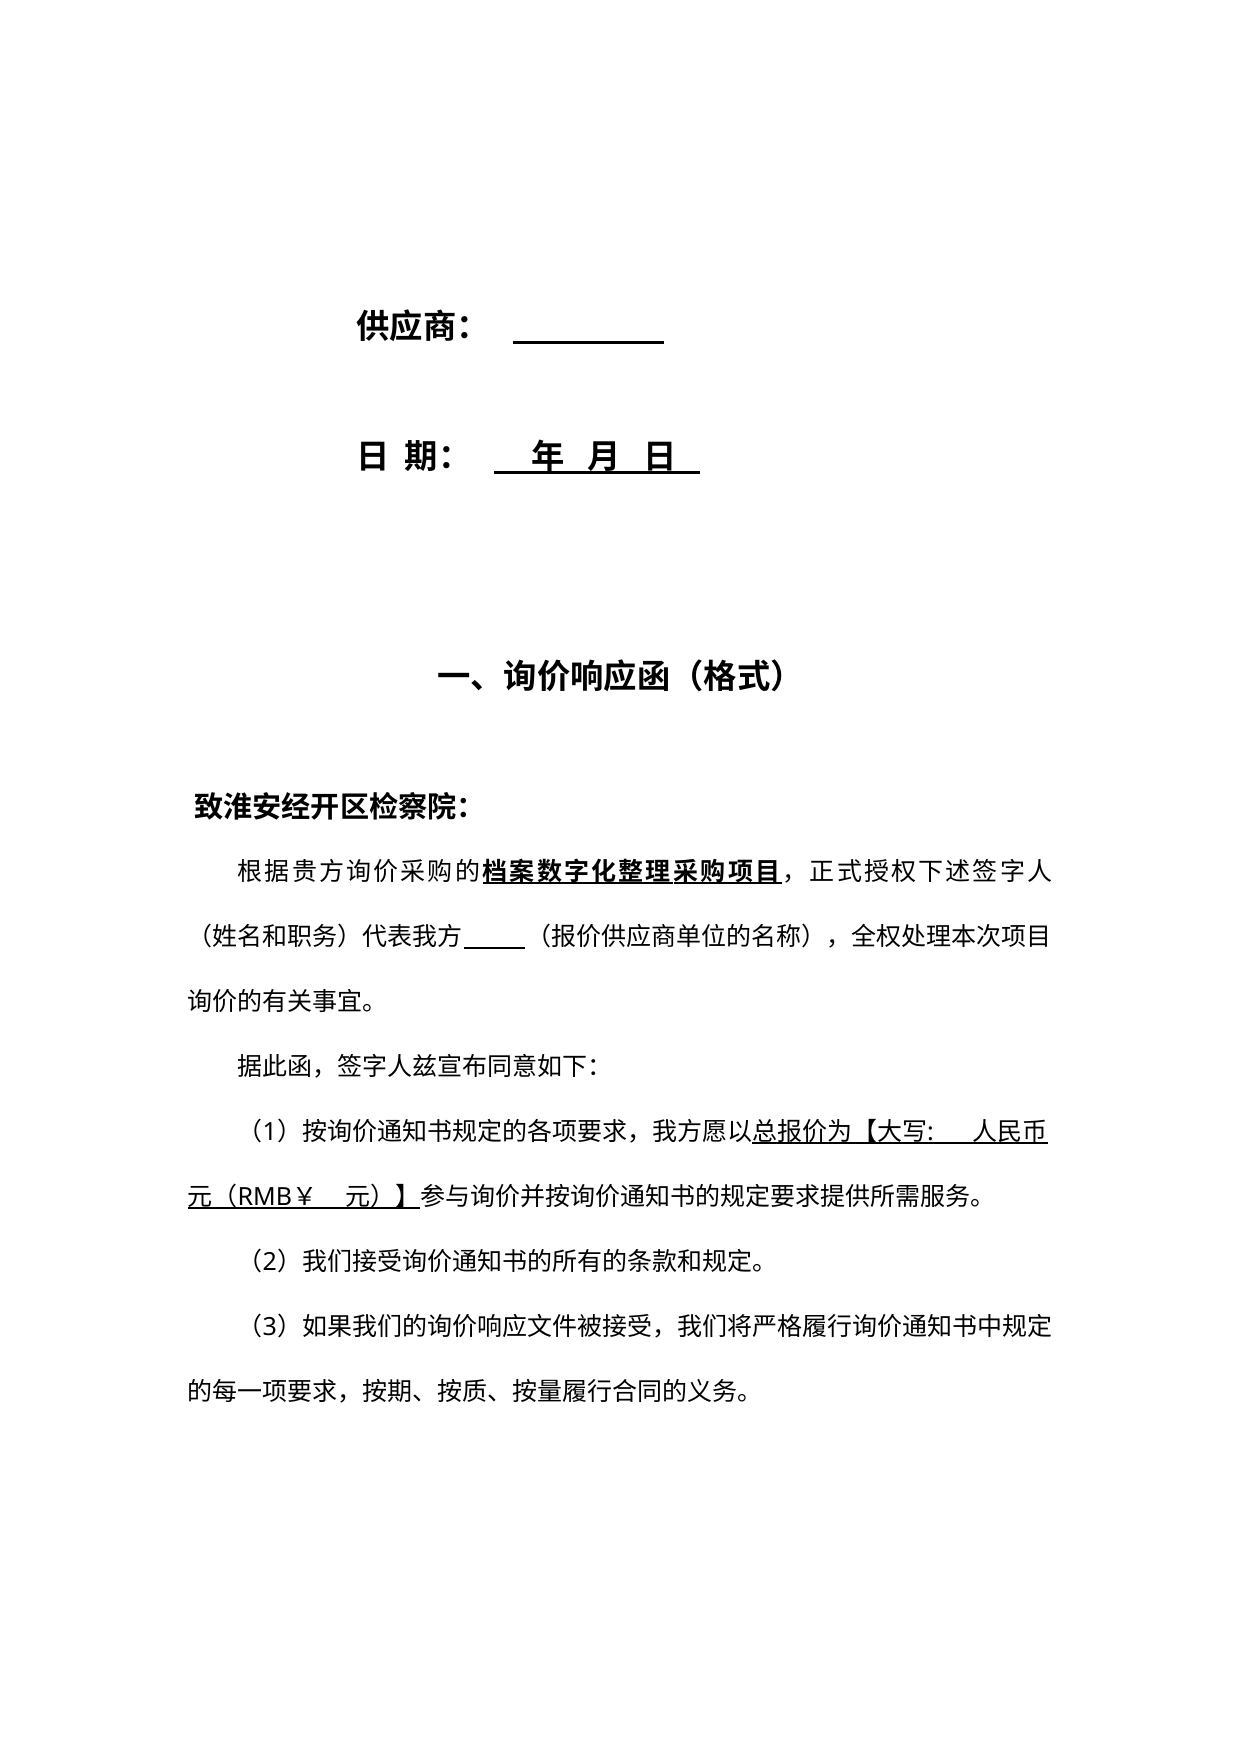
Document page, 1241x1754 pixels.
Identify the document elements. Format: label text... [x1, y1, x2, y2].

text 日 期： 年 月 日 [356, 422, 1053, 487]
text 致淮安经开区检察院： [187, 772, 1053, 837]
text （2）我们接受询价通知书的所有的条款和规定。 [187, 1227, 1053, 1292]
text 根据贵方询价采购的档案数字化整理采购项目，正式授权下述签字人 （姓名和职务）代表我方 （报价供应商单位的名称），全权处理本次项目询价的有关事宜。 [187, 837, 1053, 1032]
text 一、询价响应函（格式） [187, 642, 1053, 707]
text （1）按询价通知书规定的各项要求，我方愿以总报价为【大写: 人民币元（RMB￥ 元）】参与询价并按询价通知书的规定要求提供所需服务。 [187, 1097, 1053, 1227]
text 据此函，签字人兹宣布同意如下： [187, 1032, 1053, 1097]
text 供应商： [356, 292, 1053, 357]
text （3）如果我们的询价响应文件被接受，我们将严格履行询价通知书中规定的每一项要求，按期、按质、按量履行合同的义务。 [187, 1292, 1053, 1422]
